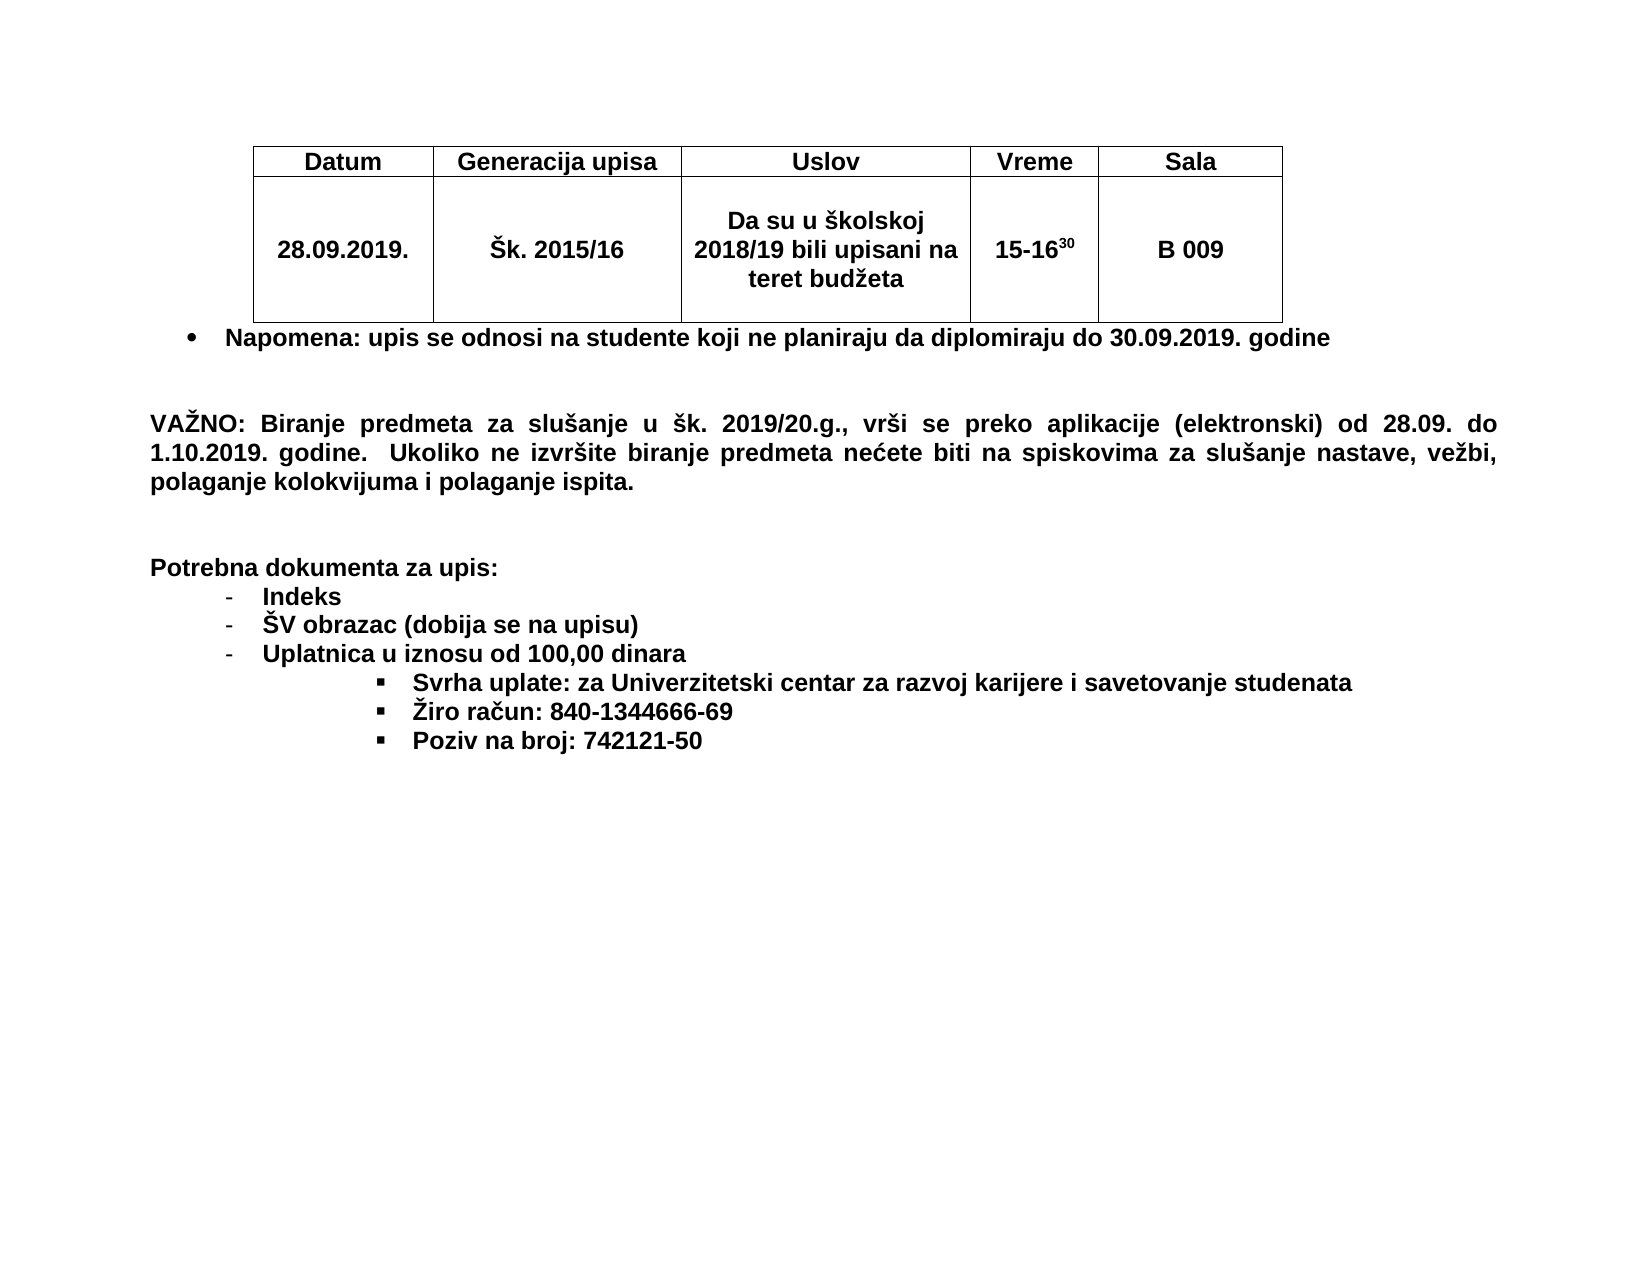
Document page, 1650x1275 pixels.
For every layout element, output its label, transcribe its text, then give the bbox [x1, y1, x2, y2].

table_cell 15-1630 [971, 177, 1098, 322]
text Potrebna dokumenta za upis: [150, 553, 1500, 582]
table_header Generacija upisa [434, 147, 681, 176]
table_header Sala [1099, 147, 1282, 176]
list ŠV obrazac (dobija se na upisu) [225, 610, 1500, 639]
list Napomena: upis se odnosi na studente koji ne planiraju da diplomiraju do 30.09.2019. godine [187, 323, 1500, 352]
list Indeks [225, 582, 1500, 610]
table_header Uslov [682, 147, 970, 176]
list Žiro račun: 840-1344666-69 [375, 697, 1500, 726]
list Poziv na broj: 742121-50 [375, 726, 1500, 754]
table_cell Da su u školskoj 2018/19 bili upisani na teret budžeta [682, 177, 970, 322]
table_cell B 009 [1099, 177, 1282, 322]
table_header Datum [254, 147, 433, 176]
table_cell 28.09.2019. [254, 177, 433, 322]
text VAŽNO: Biranje predmeta za slušanje u šk. 2019/20.g., vrši se preko aplikacije (elektronski) od 28.09. do 1.10.2019. godine. Ukoliko ne izvršite biranje predmeta nećete biti na spiskovima za slušanje nastave, vežbi, polaganje kolokvijuma i polaganje ispita. [150, 409, 1500, 495]
list Uplatnica u iznosu od 100,00 dinara [225, 639, 1500, 668]
table_header Vreme [971, 147, 1098, 176]
list Svrha uplate: za Univerzitetski centar za razvoj karijere i savetovanje studenata [375, 668, 1500, 697]
table_cell Šk. 2015/16 [434, 177, 681, 322]
